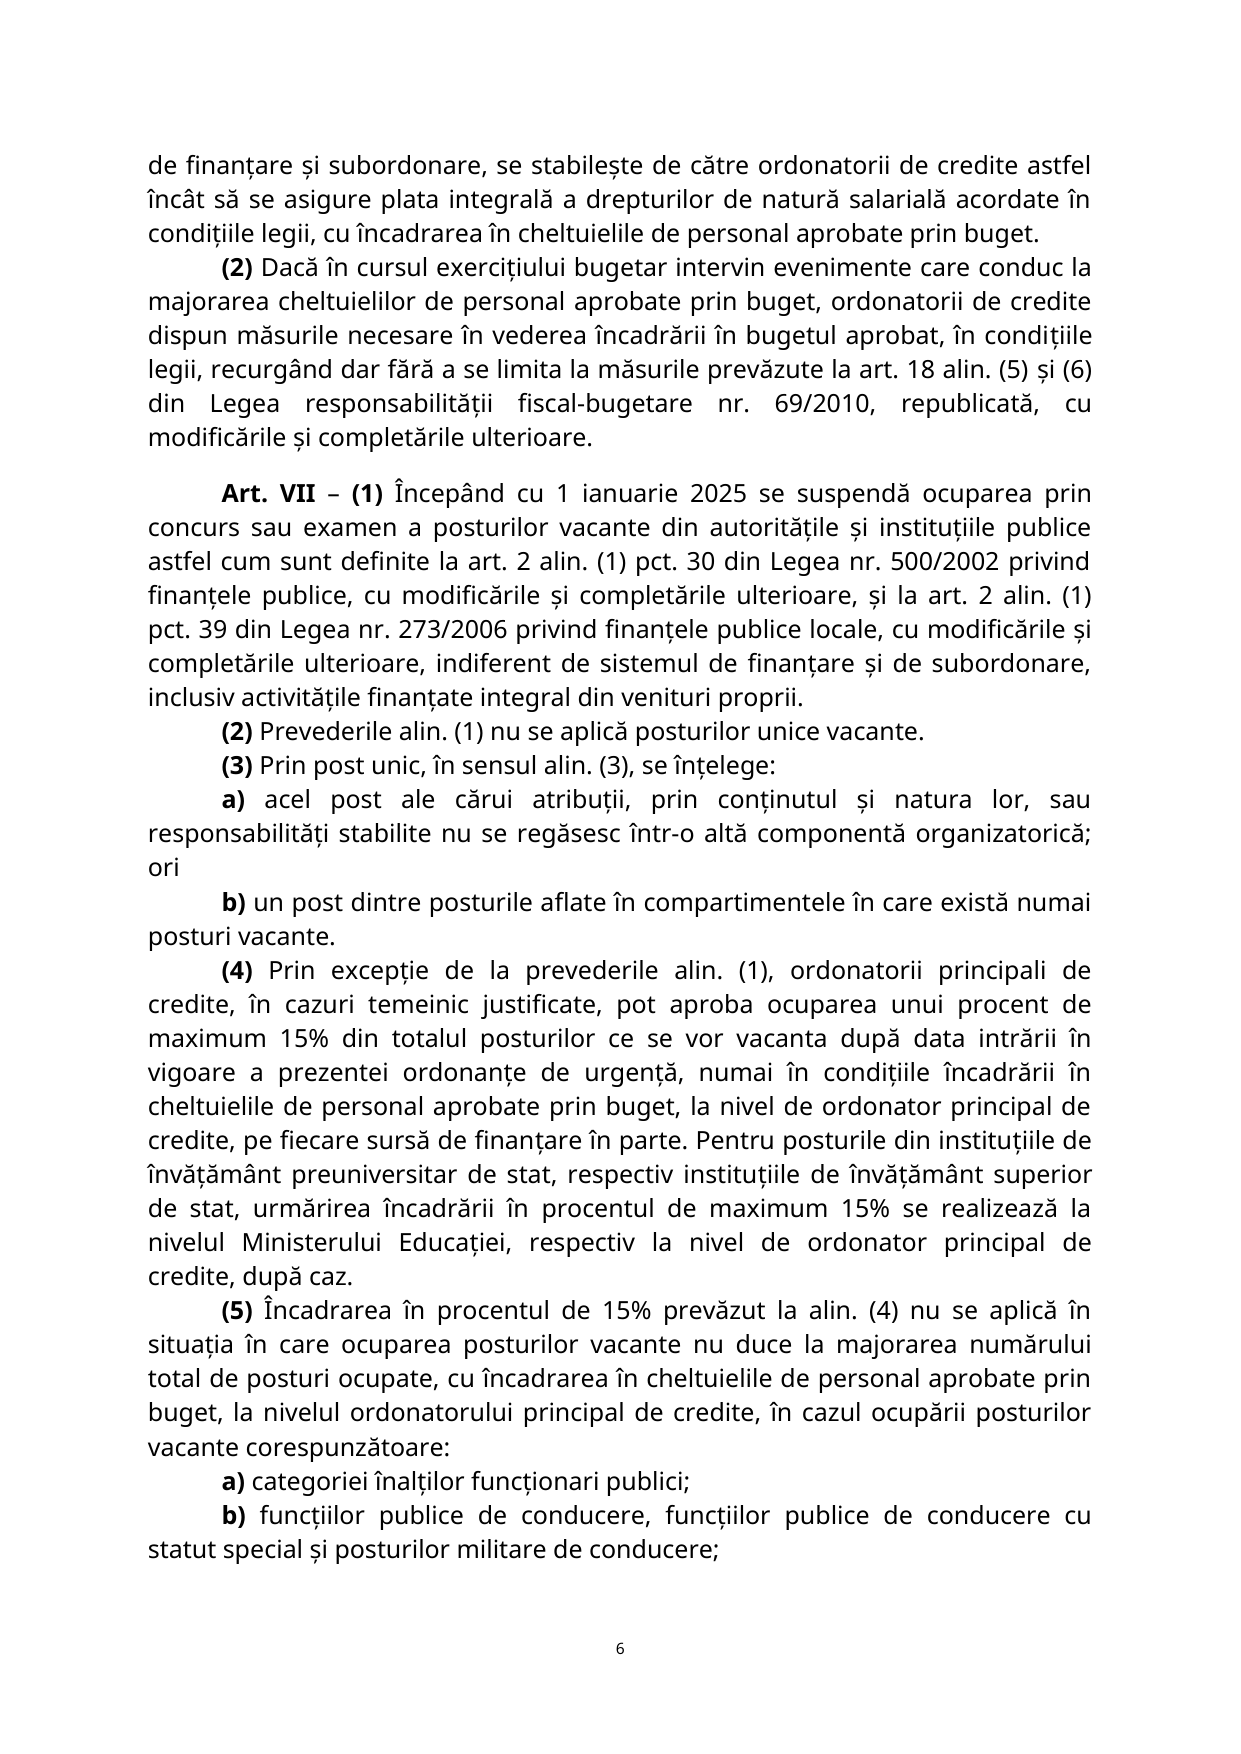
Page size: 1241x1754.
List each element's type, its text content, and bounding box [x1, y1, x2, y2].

text Art. VII – (1) Începând cu 1 ianuarie 2025 se suspendă ocuparea prin concurs sau examen a posturilor vacante din autorităţile şi instituţiile publice astfel cum sunt definite la art. 2 alin. (1) pct. 30 din Legea nr. 500/2002 privind finanţele publice, cu modificările şi completările ulterioare, şi la art. 2 alin. (1) pct. 39 din Legea nr. 273/2006 privind finanţele publice locale, cu modificările şi completările ulterioare, indiferent de sistemul de finanţare şi de subordonare, inclusiv activităţile finanţate integral din venituri proprii. [148, 475, 1093, 714]
text a) categoriei înalţilor funcţionari publici; [148, 1463, 1093, 1497]
text (3) Prin post unic, în sensul alin. (3), se înţelege: [148, 748, 1093, 782]
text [148, 148, 1093, 250]
text (4) Prin excepţie de la prevederile alin. (1), ordonatorii principali de credite, în cazuri temeinic justificate, pot aproba ocuparea unui procent de maximum 15% din totalul posturilor ce se vor vacanta după data intrării în vigoare a prezentei ordonanţe de urgenţă, numai în condiţiile încadrării în cheltuielile de personal aprobate prin buget, la nivel de ordonator principal de credite, pe fiecare sursă de finanțare în parte. Pentru posturile din instituțiile de învățământ preuniversitar de stat, respectiv instituțiile de învățământ superior de stat, urmărirea încadrării în procentul de maximum 15% se realizează la nivelul Ministerului Educației, respectiv la nivel de ordonator principal de credite, după caz. [148, 952, 1093, 1293]
text (2) Prevederile alin. (1) nu se aplică posturilor unice vacante. [148, 714, 1093, 748]
text (5) Încadrarea în procentul de 15% prevăzut la alin. (4) nu se aplică în situaţia în care ocuparea posturilor vacante nu duce la majorarea numărului total de posturi ocupate, cu încadrarea în cheltuielile de personal aprobate prin buget, la nivelul ordonatorului principal de credite, în cazul ocupării posturilor vacante corespunzătoare: [148, 1293, 1093, 1463]
text (2) Dacă în cursul exercițiului bugetar intervin evenimente care conduc la majorarea cheltuielilor de personal aprobate prin buget, ordonatorii de credite dispun măsurile necesare în vederea încadrării în bugetul aprobat, în condițiile legii, recurgând dar fără a se limita la măsurile prevăzute la art. 18 alin. (5) și (6) din Legea responsabilității fiscal-bugetare nr. 69/2010, republicată, cu modificările și completările ulterioare. [148, 250, 1093, 454]
text a) acel post ale cărui atribuţii, prin conţinutul şi natura lor, sau responsabilităţi stabilite nu se regăsesc într-o altă componentă organizatorică; ori [148, 782, 1093, 884]
text b) un post dintre posturile aflate în compartimentele în care există numai posturi vacante. [148, 884, 1093, 952]
text b) funcţiilor publice de conducere, funcţiilor publice de conducere cu statut special şi posturilor militare de conducere; [148, 1497, 1093, 1565]
